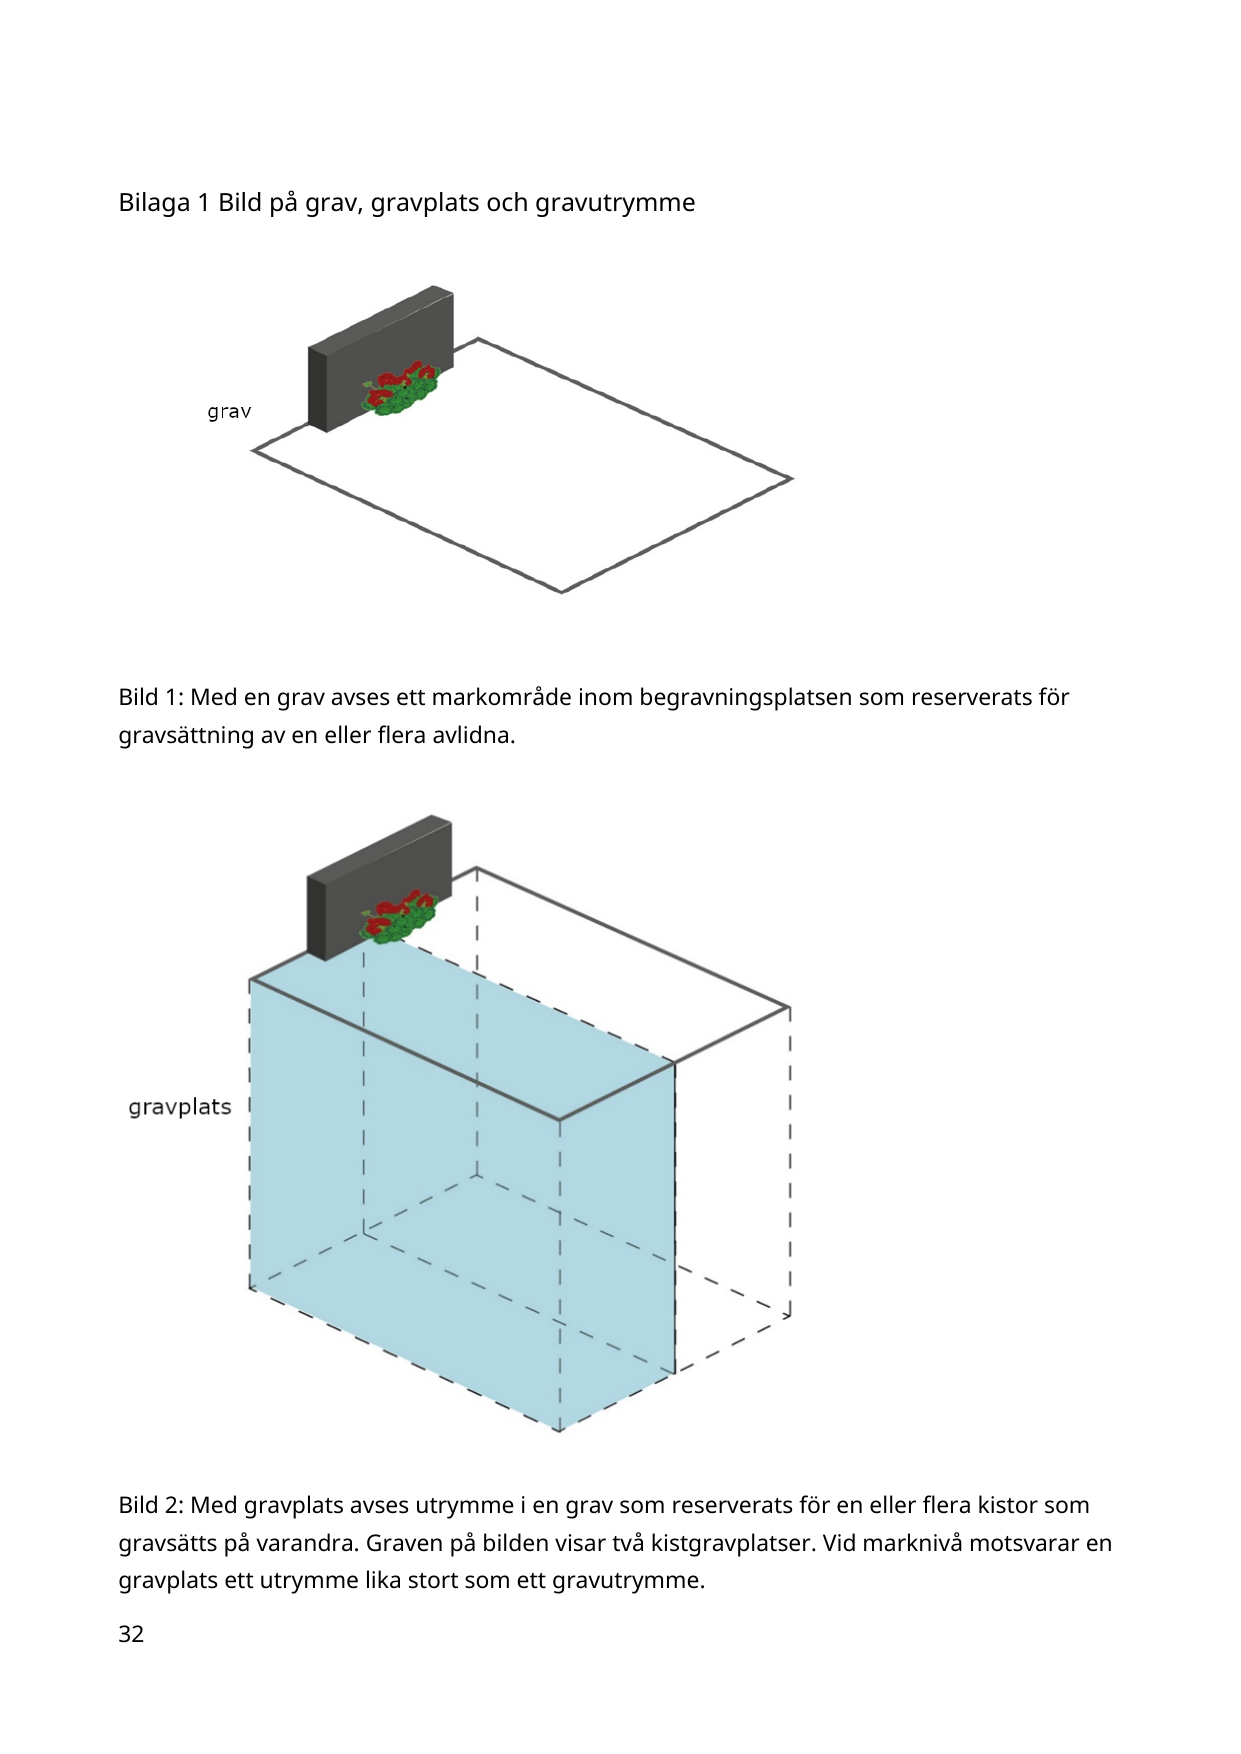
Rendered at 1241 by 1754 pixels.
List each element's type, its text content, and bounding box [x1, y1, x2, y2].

subtitle Bilaga 1 Bild på grav, gravplats och gravutrymme [118, 185, 1122, 219]
picture [118, 238, 824, 663]
text Bild 2: Med gravplats avses utrymme i en grav som reserverats för en eller flera kistor som gravsätts på varandra. Graven på bilden visar två kistgravplatser. Vid marknivå motsvarar en gravplats ett utrymme lika stort som ett gravutrymme. [118, 1489, 1122, 1596]
picture [118, 768, 821, 1471]
text Bild 1: Med en grav avses ett markområde inom begravningsplatsen som reserverats för gravsättning av en eller flera avlidna. [118, 681, 1122, 750]
